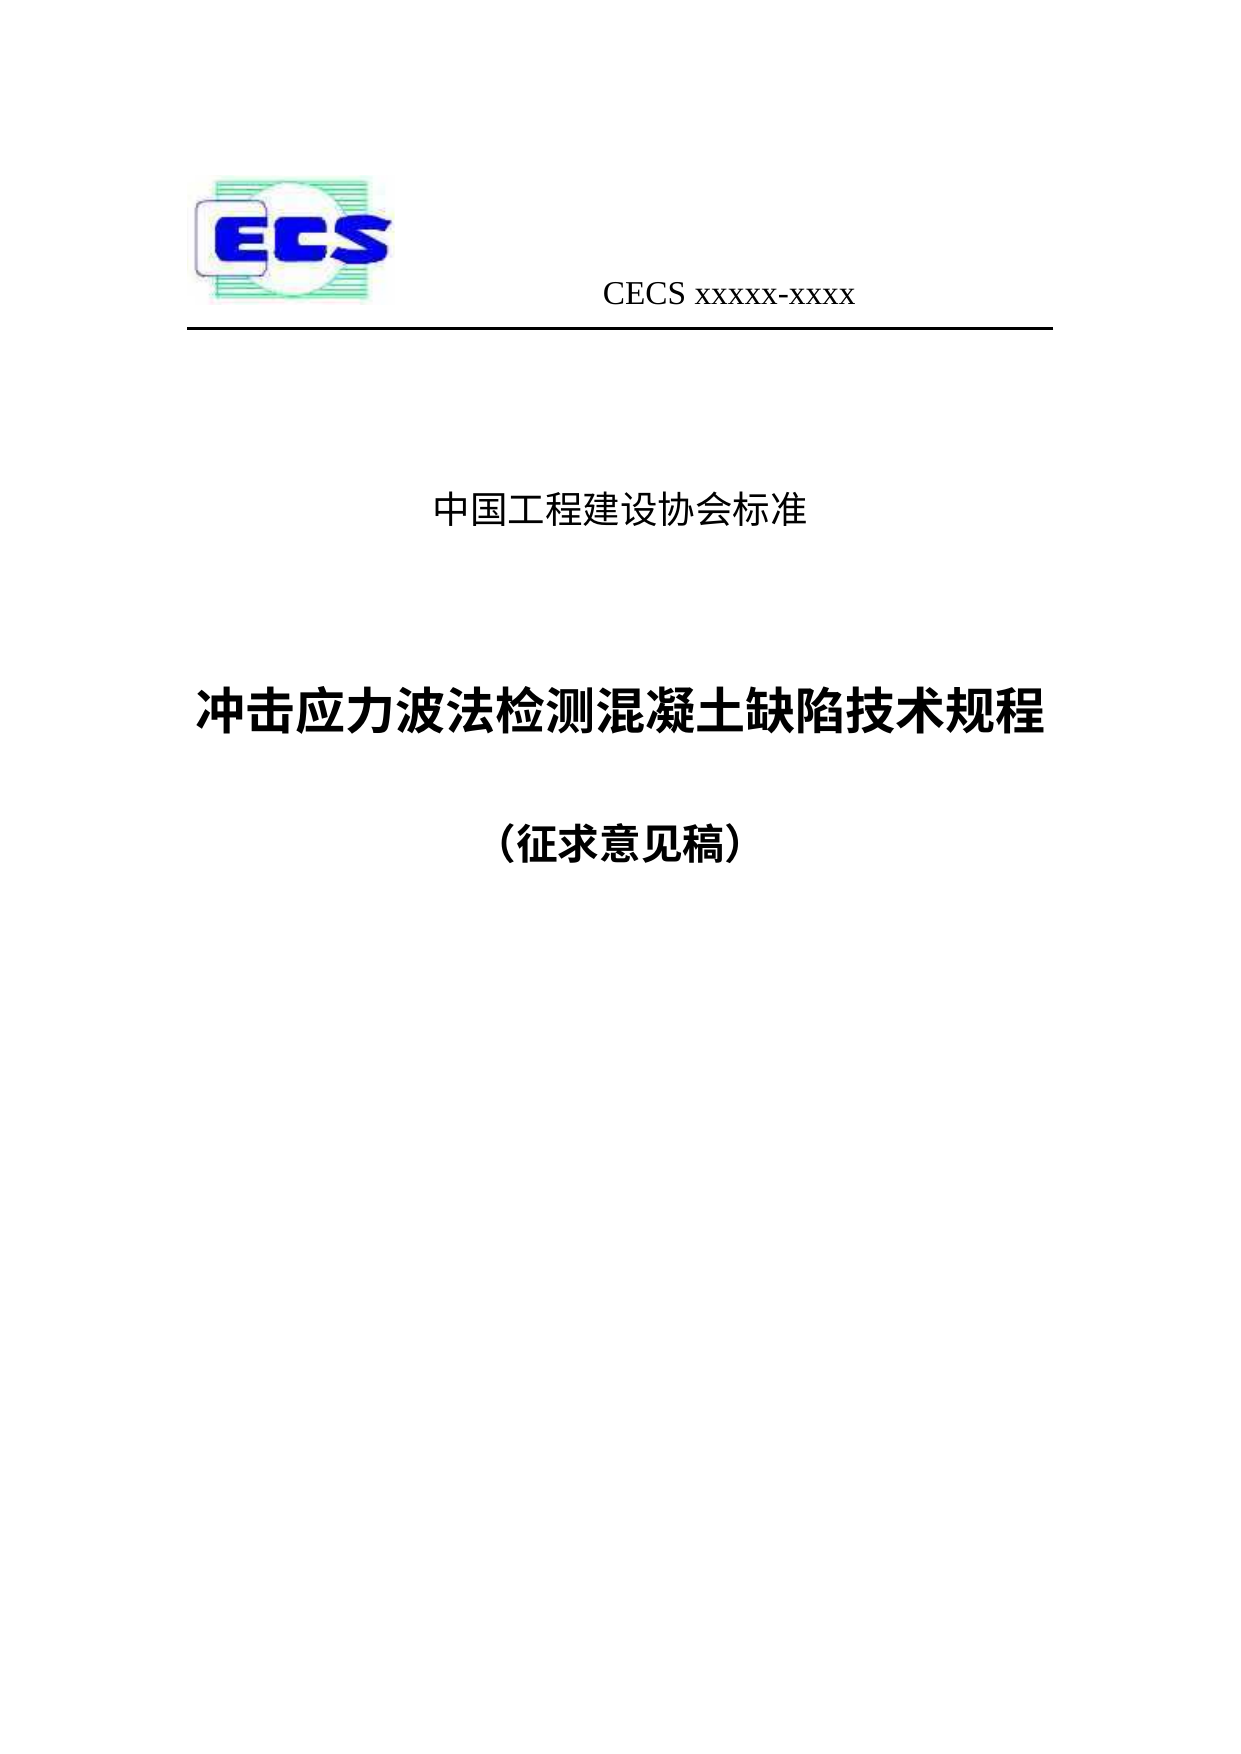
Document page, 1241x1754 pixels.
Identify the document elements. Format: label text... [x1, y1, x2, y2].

picture [187, 175, 395, 305]
text （征求意见稿） [187, 808, 1053, 873]
text 中国工程建设协会标准 [187, 475, 1053, 540]
text 冲击应力波法检测混凝土缺陷技术规程 [187, 658, 1053, 756]
text CECS xxxxx-xxxx [187, 162, 1053, 327]
